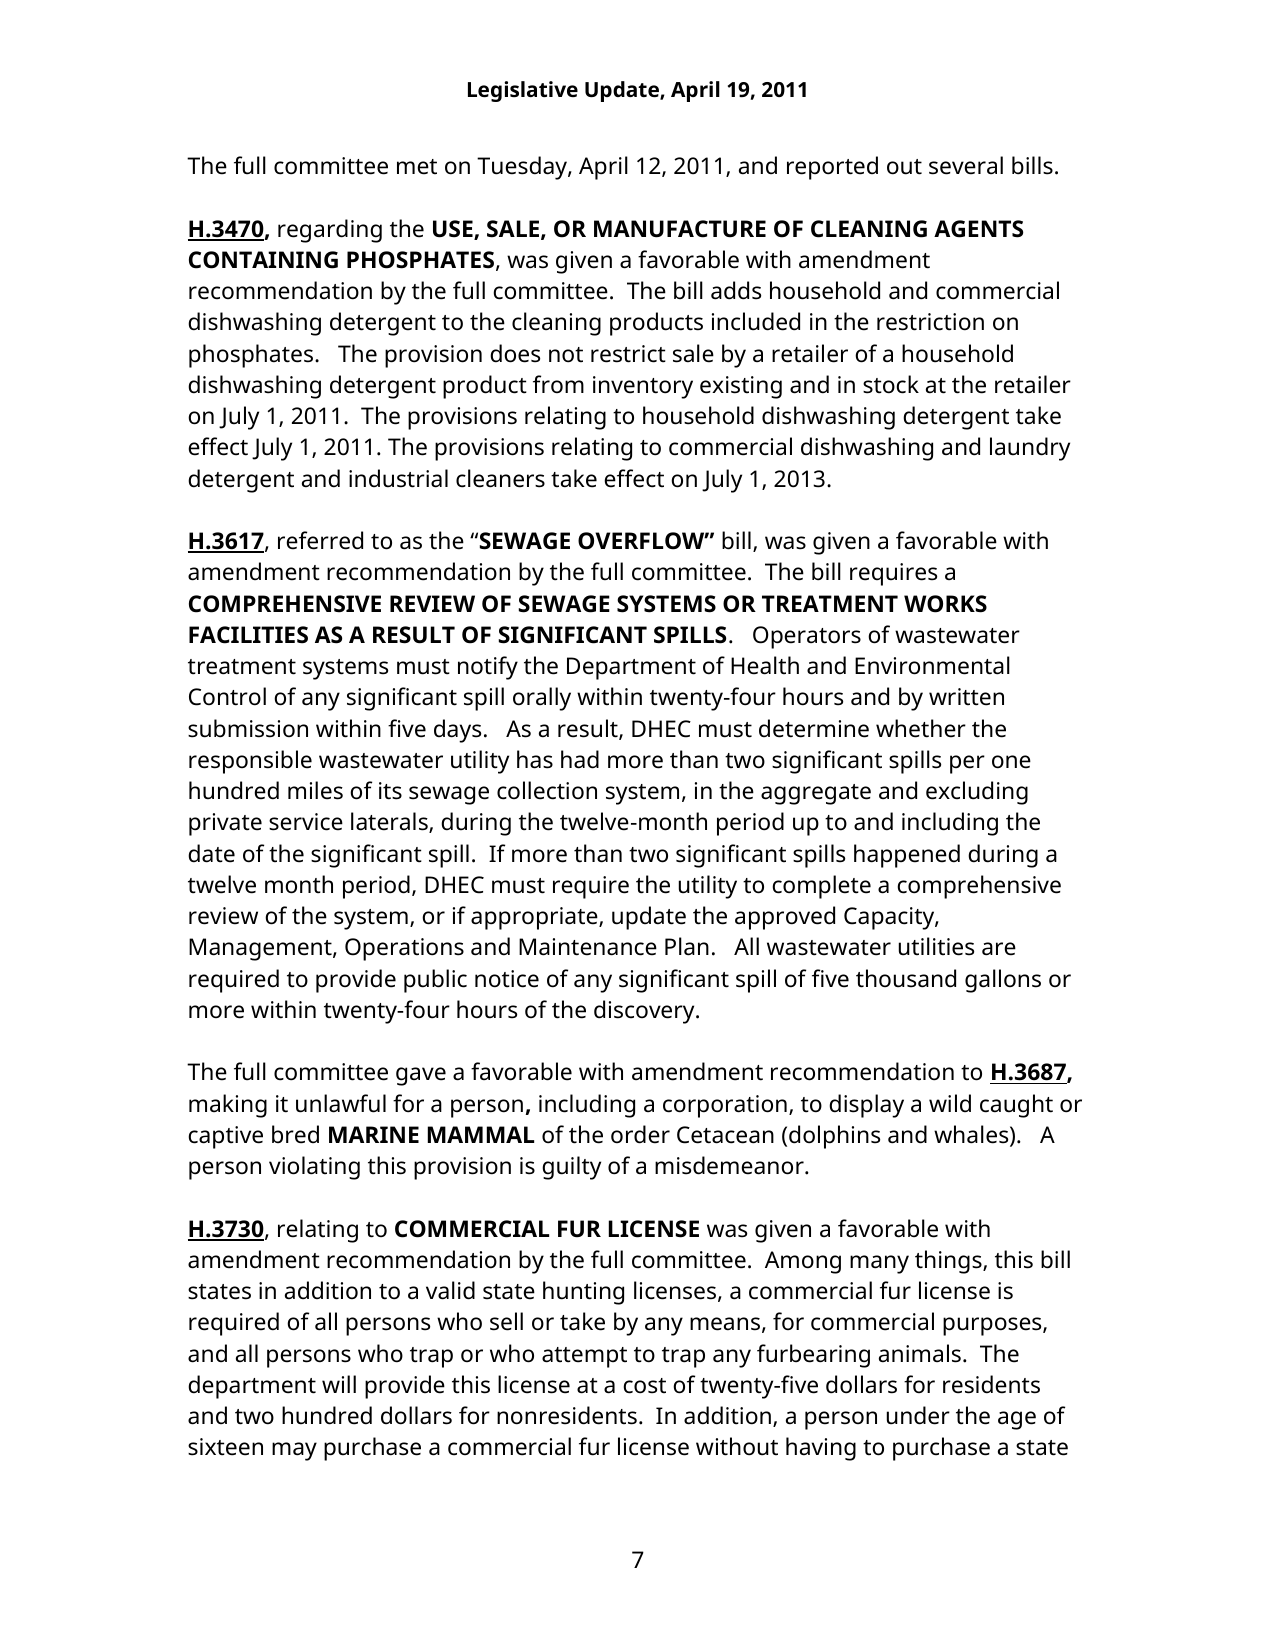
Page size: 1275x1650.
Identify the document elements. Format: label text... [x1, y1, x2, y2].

text The full committee gave a favorable with amendment recommendation to H.3687, making it unlawful for a person, including a corporation, to display a wild caught or captive bred MARINE MAMMAL of the order Cetacean (dolphins and whales). A person violating this provision is guilty of a misdemeanor. [187, 1056, 1087, 1181]
text H.3617, referred to as the “SEWAGE OVERFLOW” bill, was given a favorable with amendment recommendation by the full committee. The bill requires a COMPREHENSIVE REVIEW OF SEWAGE SYSTEMS OR TREATMENT WORKS FACILITIES AS A RESULT OF SIGNIFICANT SPILLS. Operators of wastewater treatment systems must notify the Department of Health and Environmental Control of any significant spill orally within twenty-four hours and by written submission within five days. As a result, DHEC must determine whether the responsible wastewater utility has had more than two significant spills per one hundred miles of its sewage collection system, in the aggregate and excluding private service laterals, during the twelve-month period up to and including the date of the significant spill. If more than two significant spills happened during a twelve month period, DHEC must require the utility to complete a comprehensive review of the system, or if appropriate, update the approved Capacity, Management, Operations and Maintenance Plan. All wastewater utilities are required to provide public notice of any significant spill of five thousand gallons or more within twenty-four hours of the discovery. [187, 525, 1087, 1025]
text H.3470, regarding the USE, SALE, OR MANUFACTURE OF CLEANING AGENTS CONTAINING PHOSPHATES, was given a favorable with amendment recommendation by the full committee. The bill adds household and commercial dishwashing detergent to the cleaning products included in the restriction on phosphates. The provision does not restrict sale by a retailer of a household dishwashing detergent product from inventory existing and in stock at the retailer on July 1, 2011. The provisions relating to household dishwashing detergent take effect July 1, 2011. The provisions relating to commercial dishwashing and laundry detergent and industrial cleaners take effect on July 1, 2013. [187, 212, 1087, 494]
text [187, 1212, 1087, 1462]
text The full committee met on Tuesday, April 12, 2011, and reported out several bills. [187, 150, 1087, 181]
